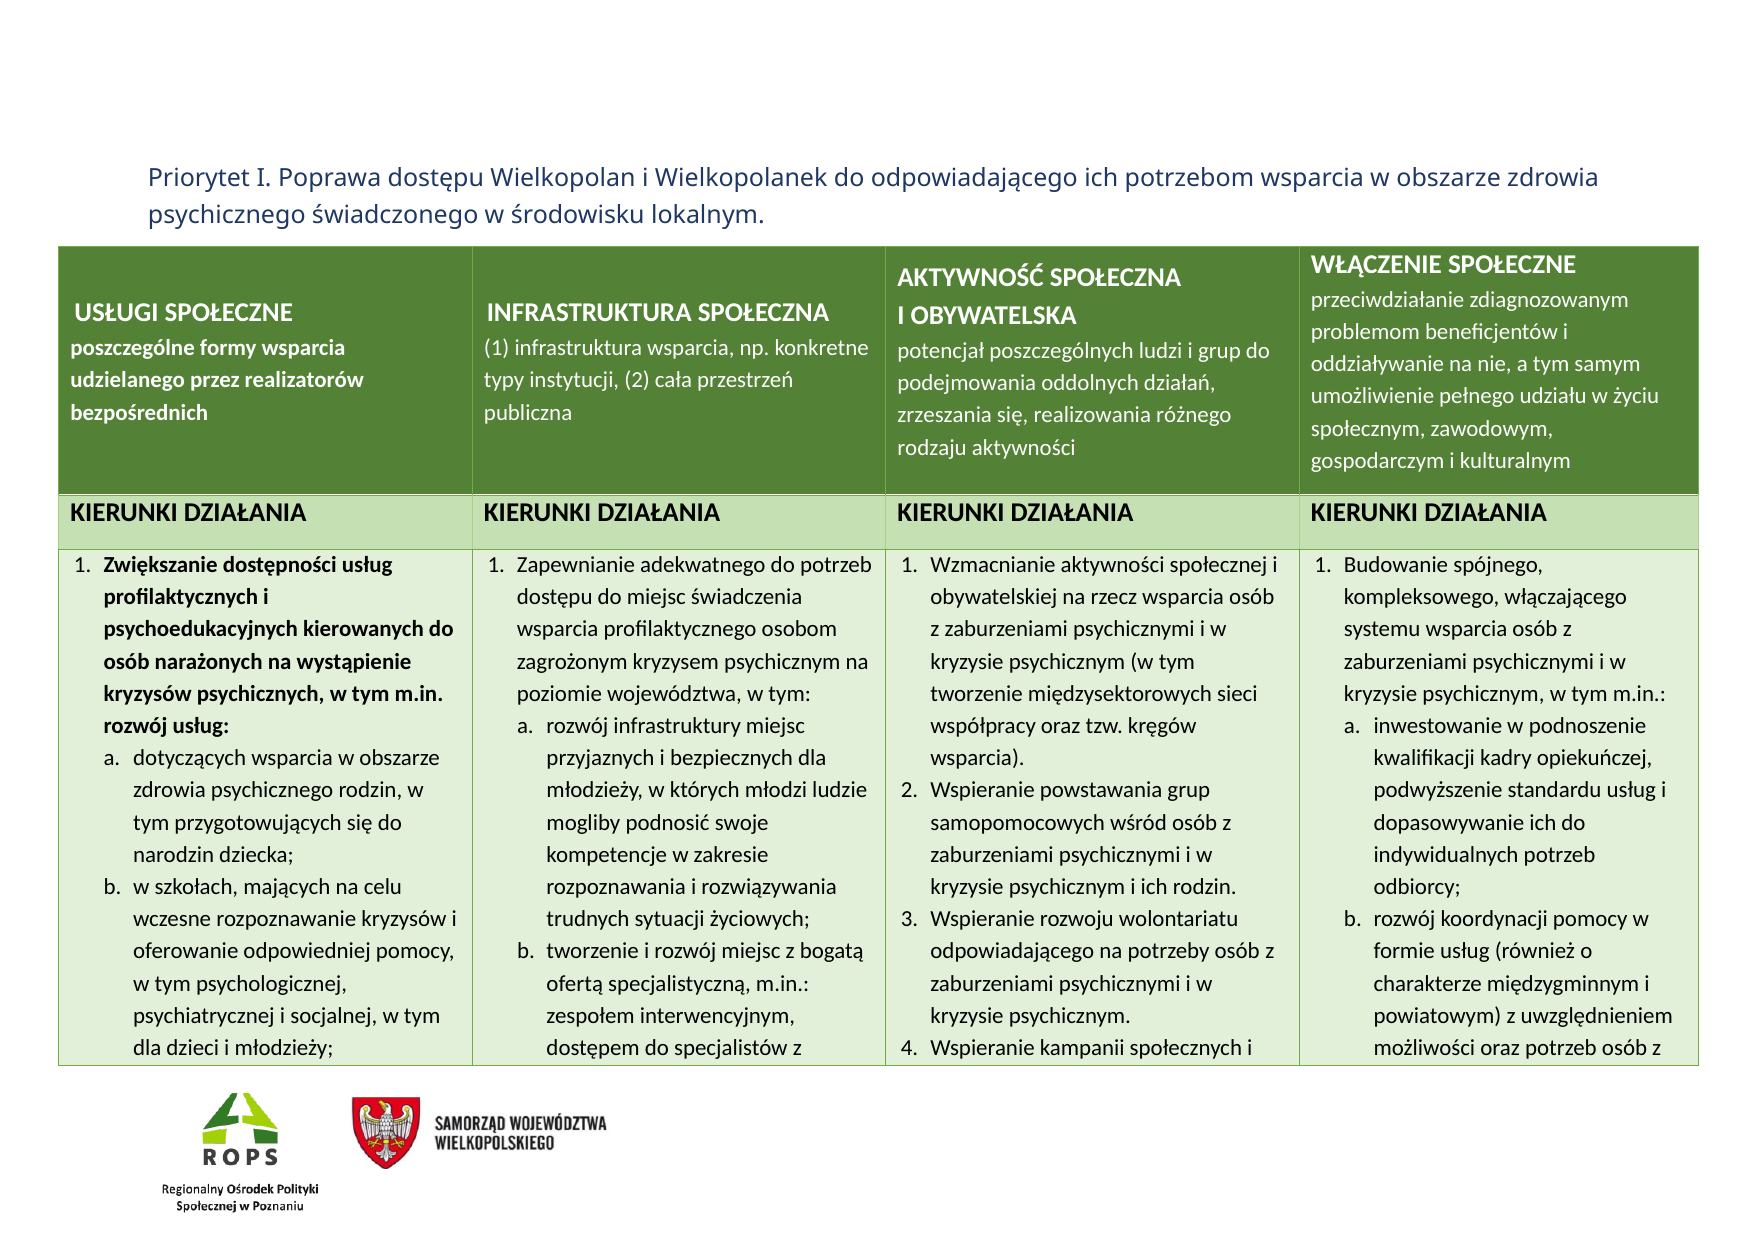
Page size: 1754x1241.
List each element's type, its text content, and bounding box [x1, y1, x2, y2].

subtitle Priorytet I. Poprawa dostępu Wielkopolan i Wielkopolanek do odpowiadającego ich potrzebom wsparcia w obszarze zdrowia psychicznego świadczonego w środowisku lokalnym. [148, 160, 1606, 231]
table_cell KIERUNKI DZIAŁANIA [1300, 496, 1698, 549]
table_cell KIERUNKI DZIAŁANIA [886, 496, 1299, 549]
table_header AKTYWNOŚĆ SPOŁECZNA I OBYWATELSKA potencjał poszczególnych ludzi i grup do podejmowania oddolnych działań, zrzeszania się, realizowania różnego rodzaju aktywności [886, 247, 1299, 494]
table_header INFRASTRUKTURA SPOŁECZNA (1) infrastruktura wsparcia, np. konkretne typy instytucji, (2) cała przestrzeń publiczna [473, 247, 885, 494]
table_header USŁUGI SPOŁECZNE poszczególne formy wsparcia udzielanego przez realizatorów bezpośrednich [59, 247, 472, 494]
table_header WŁĄCZENIE SPOŁECZNE przeciwdziałanie zdiagnozowanym problemom beneficjentów i oddziaływanie na nie, a tym samym umożliwienie pełnego udziału w życiu społecznym, zawodowym, gospodarczym i kulturalnym [1300, 247, 1698, 494]
table_cell KIERUNKI DZIAŁANIA [59, 496, 472, 549]
table_cell KIERUNKI DZIAŁANIA [473, 496, 885, 549]
picture [160, 1090, 631, 1215]
